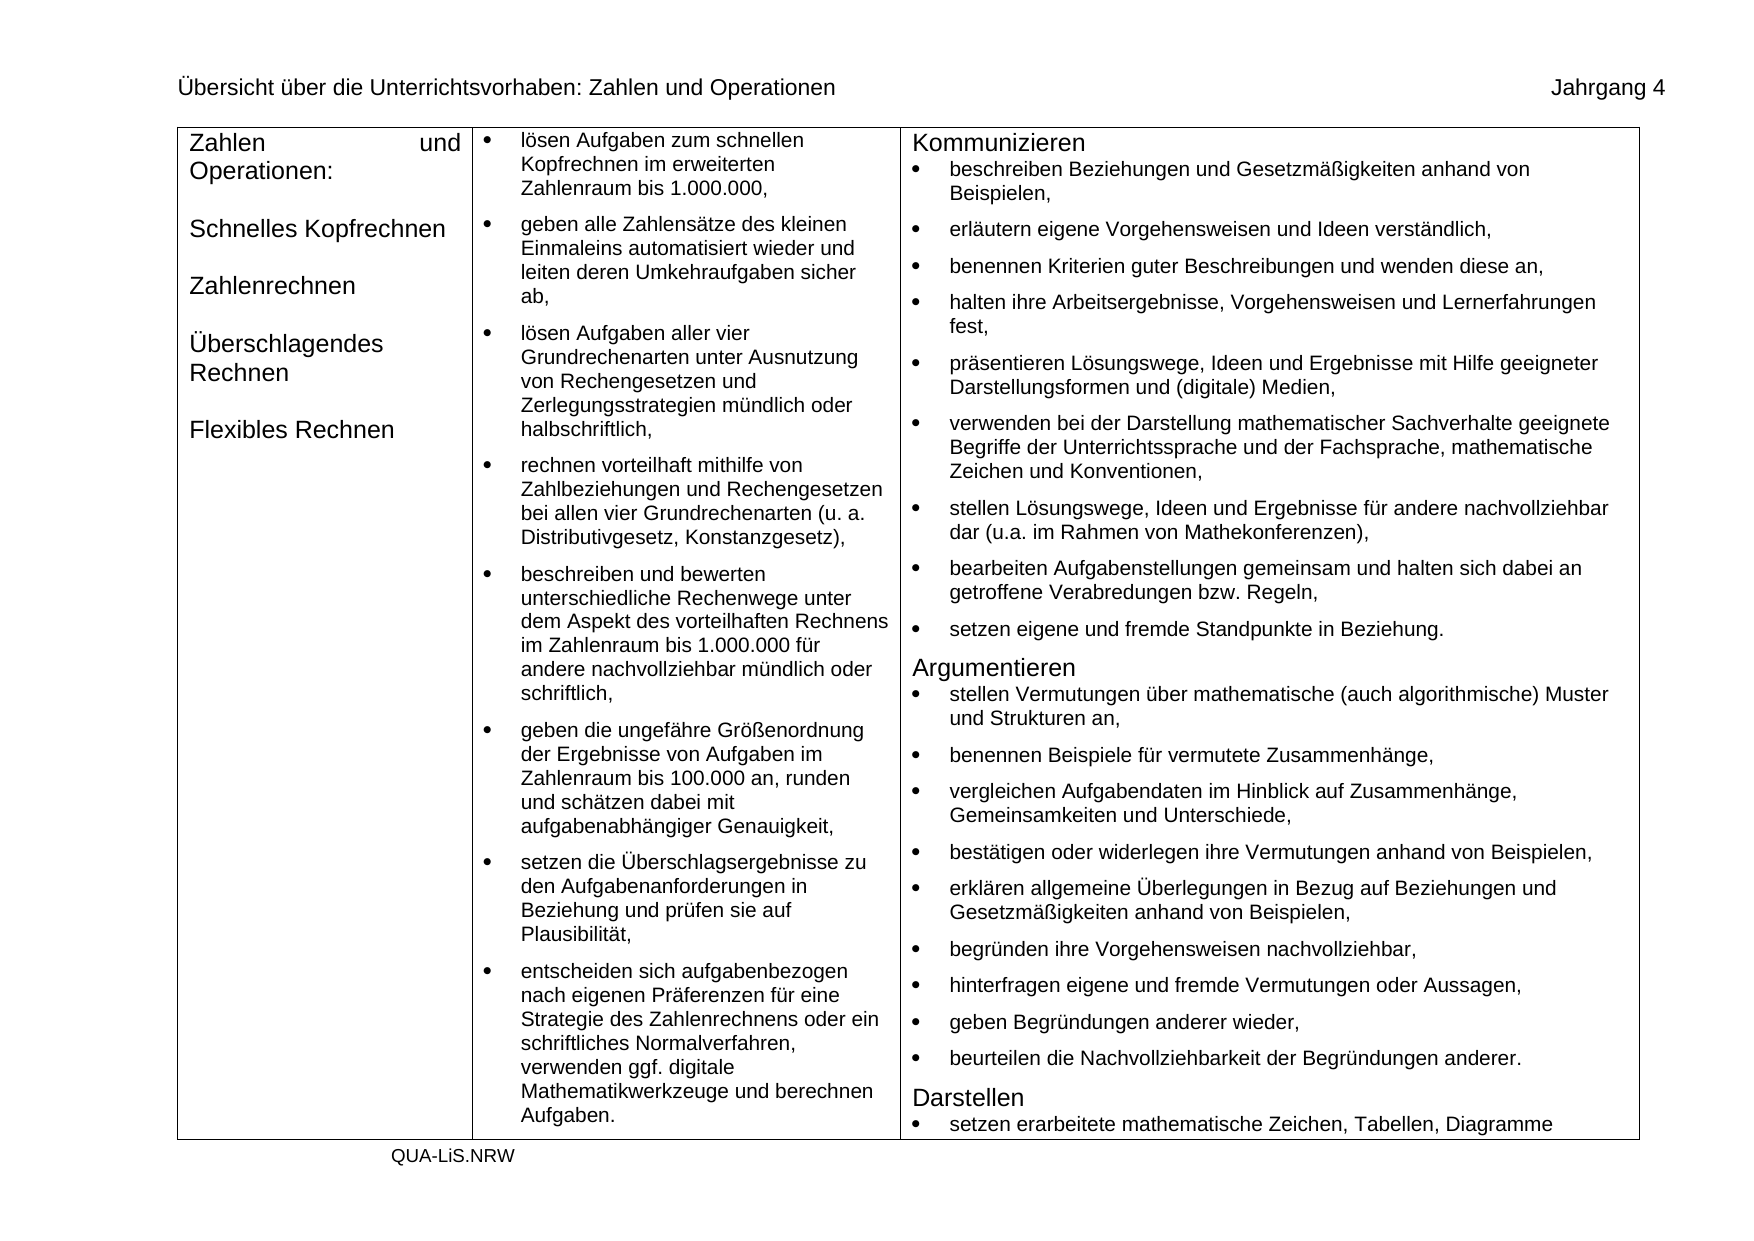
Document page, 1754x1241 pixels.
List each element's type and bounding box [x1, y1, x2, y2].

table_cell [178, 128, 472, 1139]
table_cell [901, 128, 1639, 1139]
table_cell [473, 128, 900, 1139]
